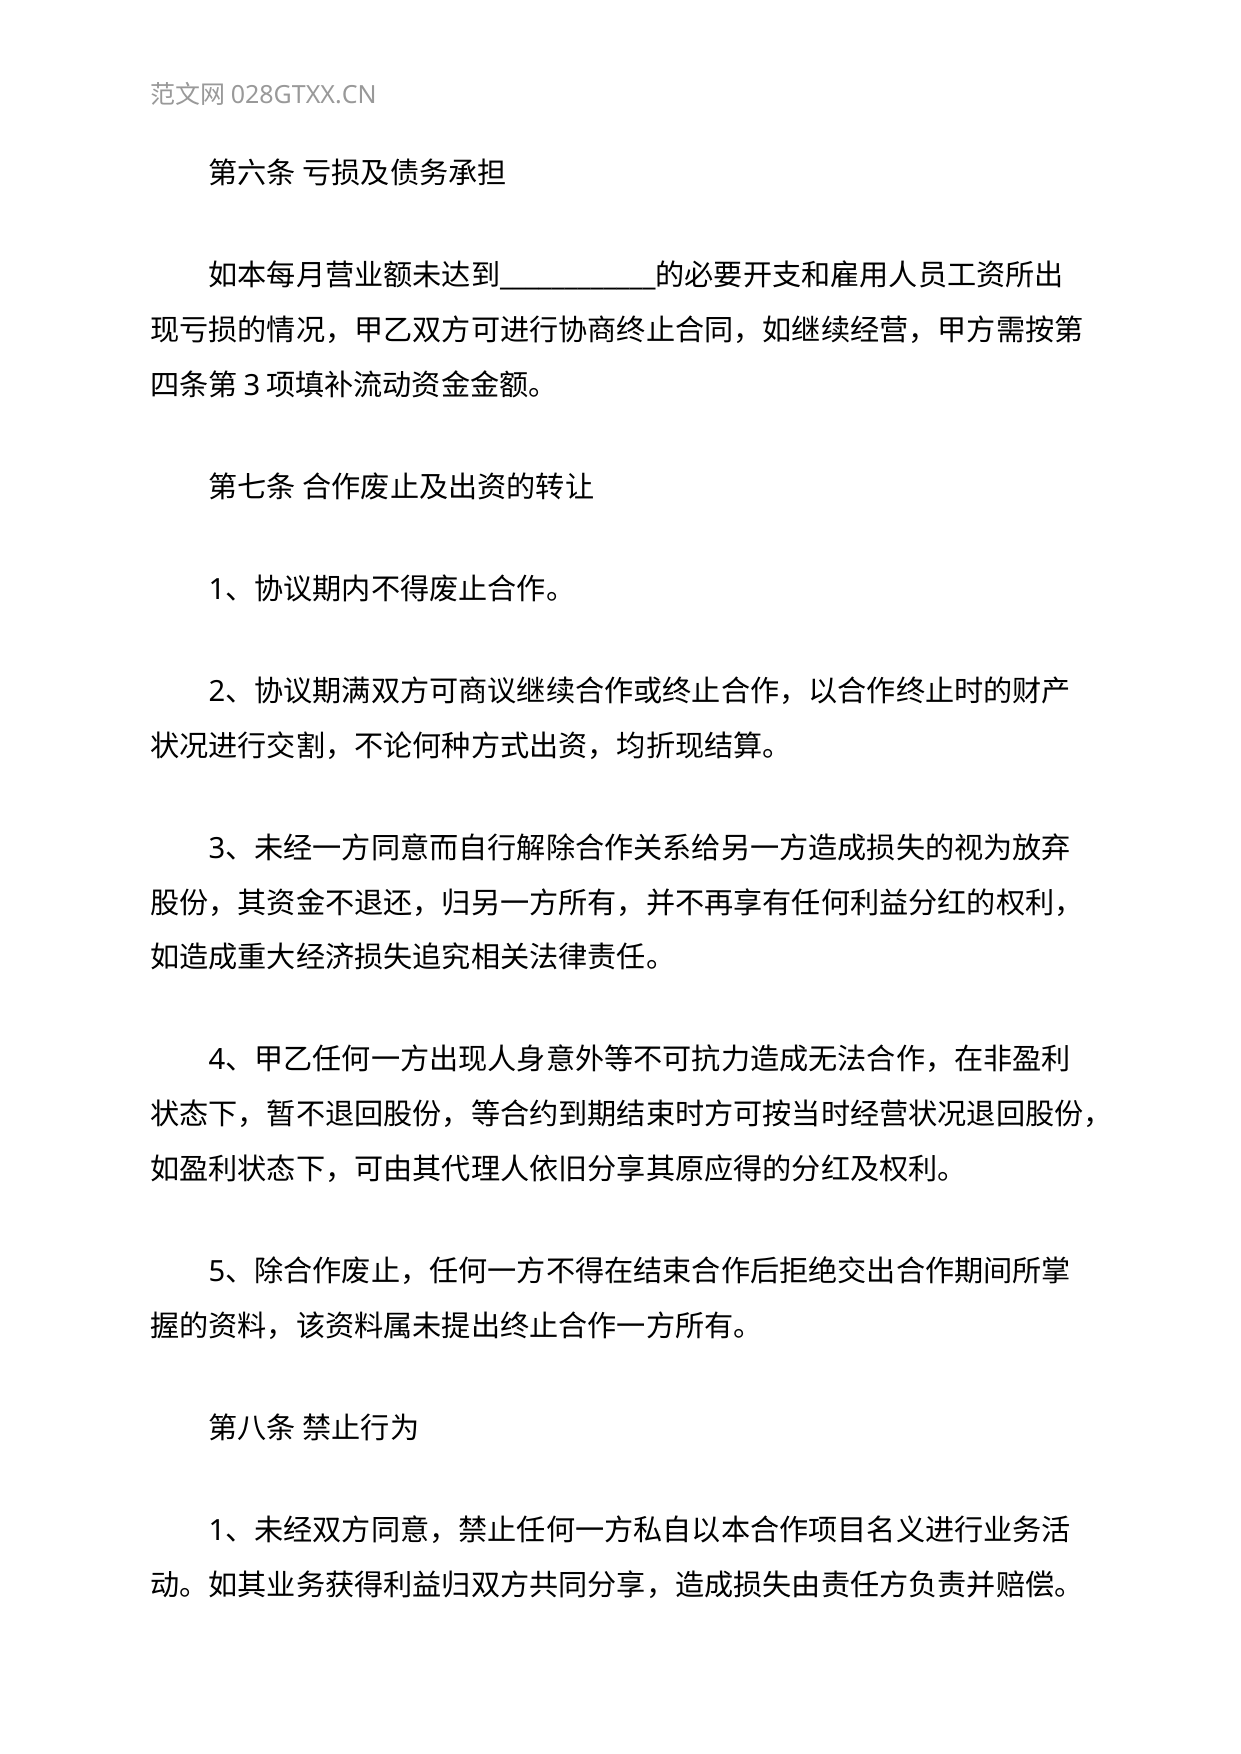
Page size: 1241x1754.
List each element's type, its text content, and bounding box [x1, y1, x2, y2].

text 如本每月营业额未达到____________的必要开支和雇用人员工资所出现亏损的情况，甲乙双方可进行协商终止合同，如继续经营，甲方需按第四条第3项填补流动资金金额。 [150, 252, 1090, 404]
text 2、协议期满双方可商议继续合作或终止合作，以合作终止时的财产状况进行交割，不论何种方式出资，均折现结算。 [150, 667, 1090, 765]
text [150, 1506, 1090, 1603]
text 第六条 亏损及债务承担 [150, 150, 1090, 192]
text 1、协议期内不得废止合作。 [150, 565, 1090, 608]
text 5、除合作废止，任何一方不得在结束合作后拒绝交出合作期间所掌握的资料，该资料属未提出终止合作一方所有。 [150, 1247, 1090, 1345]
text 4、甲乙任何一方出现人身意外等不可抗力造成无法合作，在非盈利状态下，暂不退回股份，等合约到期结束时方可按当时经营状况退回股份，如盈利状态下，可由其代理人依旧分享其原应得的分红及权利。 [150, 1036, 1090, 1188]
text 第八条 禁止行为 [150, 1404, 1090, 1447]
text 第七条 合作废止及出资的转让 [150, 464, 1090, 506]
text 3、未经一方同意而自行解除合作关系给另一方造成损失的视为放弃股份，其资金不退还，归另一方所有，并不再享有任何利益分红的权利，如造成重大经济损失追究相关法律责任。 [150, 824, 1090, 976]
